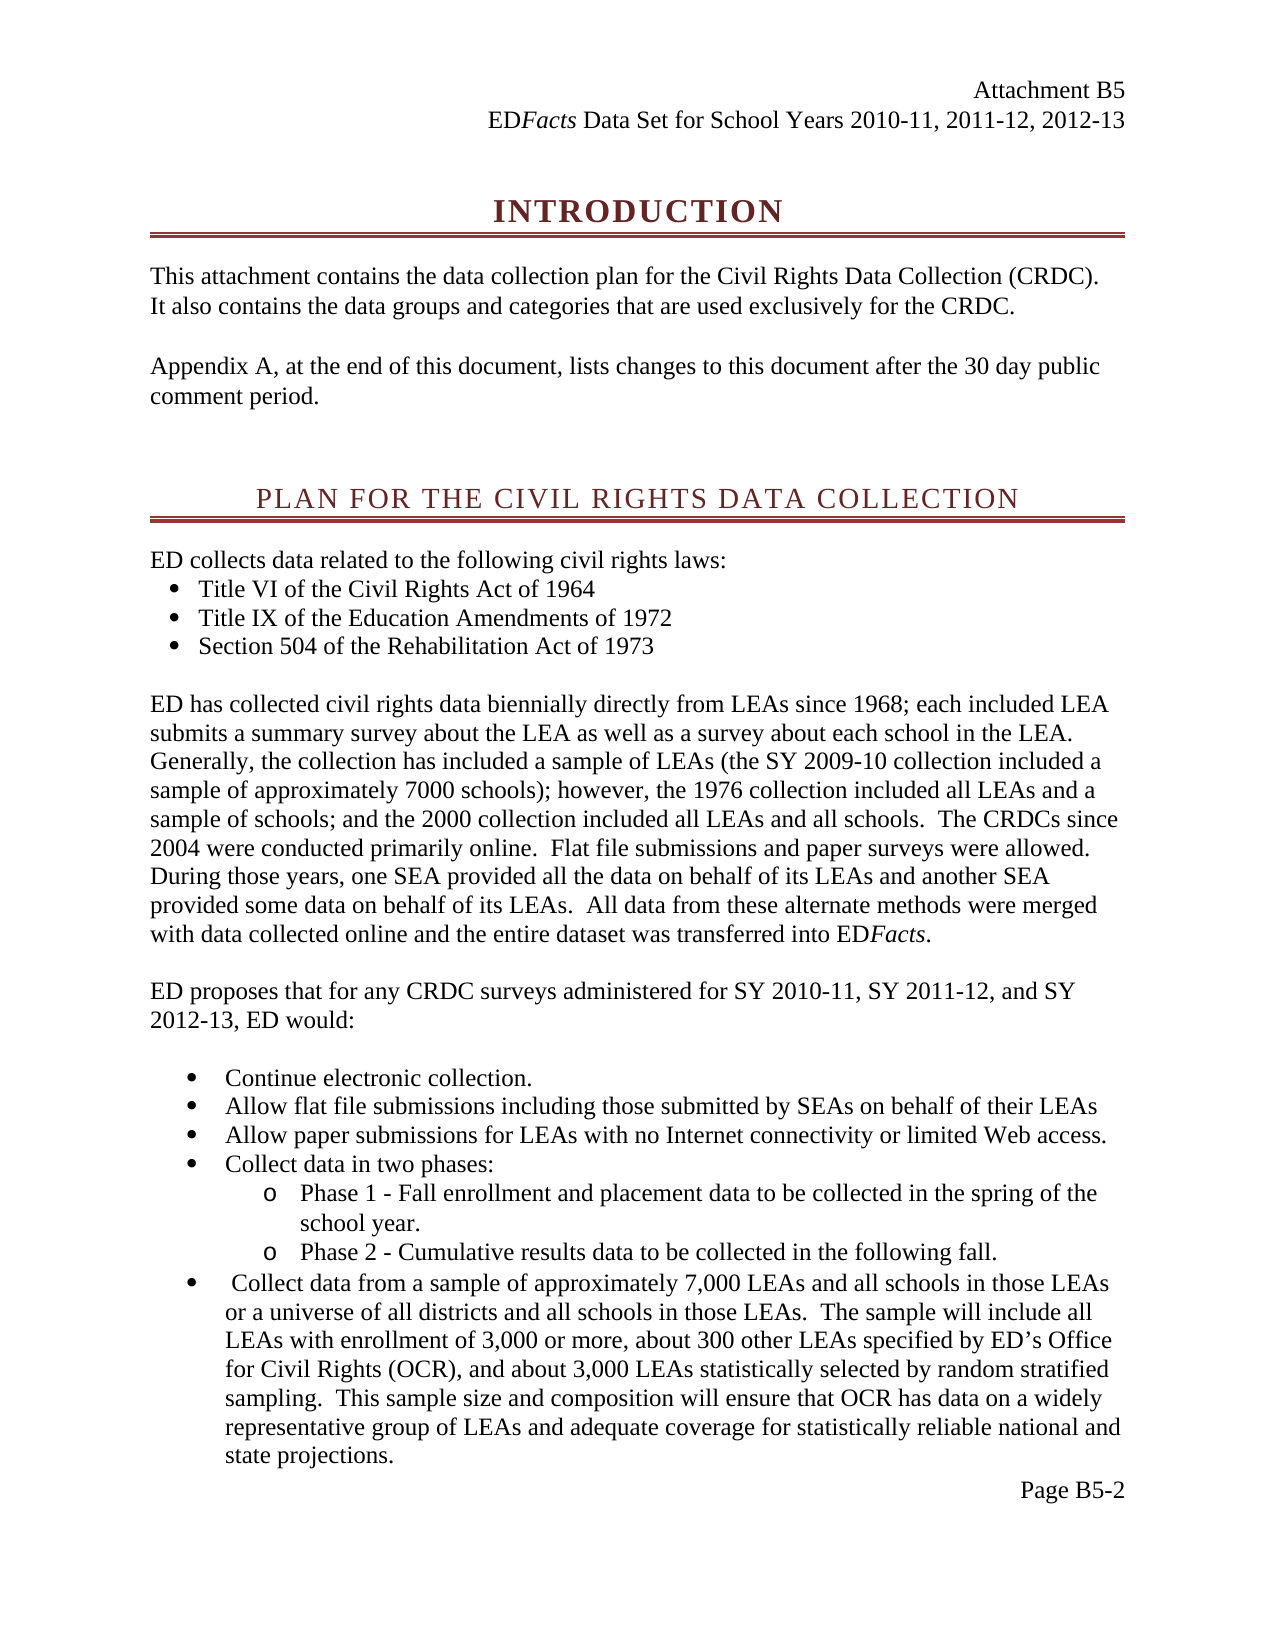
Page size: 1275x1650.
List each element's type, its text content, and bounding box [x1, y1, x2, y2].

list Title IX of the Education Amendments of 1972 [170, 603, 1125, 631]
list Collect data from a sample of approximately 7,000 LEAs and all schools in those LEAs or a universe of all districts and all schools in those LEAs. The sample will include all LEAs with enrollment of 3,000 or more, about 300 other LEAs specified by ED’s Office for Civil Rights (OCR), and about 3,000 LEAs statistically selected by random stratified sampling. This sample size and composition will ensure that OCR has data on a widely representative group of LEAs and adequate coverage for statistically reliable national and state projections. [187, 1268, 1125, 1469]
list Allow flat file submissions including those submitted by SEAs on behalf of their LEAs [187, 1091, 1125, 1120]
list Phase 1 - Fall enrollment and placement data to be collected in the spring of the school year. [262, 1178, 1125, 1237]
list Collect data in two phases: [187, 1149, 1125, 1178]
text ED collects data related to the following civil rights laws: [150, 545, 1125, 574]
list Title VI of the Civil Rights Act of 1964 [170, 574, 1125, 603]
list Phase 2 - Cumulative results data to be collected in the following fall. [262, 1237, 1125, 1268]
text ED proposes that for any CRDC surveys administered for SY 2010-11, SY 2011-12, and SY 2012-13, ED would: [150, 976, 1125, 1034]
text Appendix A, at the end of this document, lists changes to this document after the 30 day public comment period. [150, 351, 1125, 410]
list Allow paper submissions for LEAs with no Internet connectivity or limited Web access. [187, 1120, 1125, 1149]
subtitle Introduction [150, 192, 1125, 232]
list Continue electronic collection. [187, 1063, 1125, 1091]
subtitle Plan for the Civil Rights Data Collection [150, 481, 1125, 516]
text This attachment contains the data collection plan for the Civil Rights Data Collection (CRDC). It also contains the data groups and categories that are used exclusively for the CRDC. [150, 261, 1125, 320]
text ED has collected civil rights data biennially directly from LEAs since 1968; each included LEA submits a summary survey about the LEA as well as a survey about each school in the LEA. Generally, the collection has included a sample of LEAs (the SY 2009-10 collection included a sample of approximately 7000 schools); however, the 1976 collection included all LEAs and a sample of schools; and the 2000 collection included all LEAs and all schools. The CRDCs since 2004 were conducted primarily online. Flat file submissions and paper surveys were allowed. During those years, one SEA provided all the data on behalf of its LEAs and another SEA provided some data on behalf of its LEAs. All data from these alternate methods were merged with data collected online and the entire dataset was transferred into EDFacts. [150, 689, 1125, 948]
list Section 504 of the Rehabilitation Act of 1973 [170, 631, 1125, 660]
